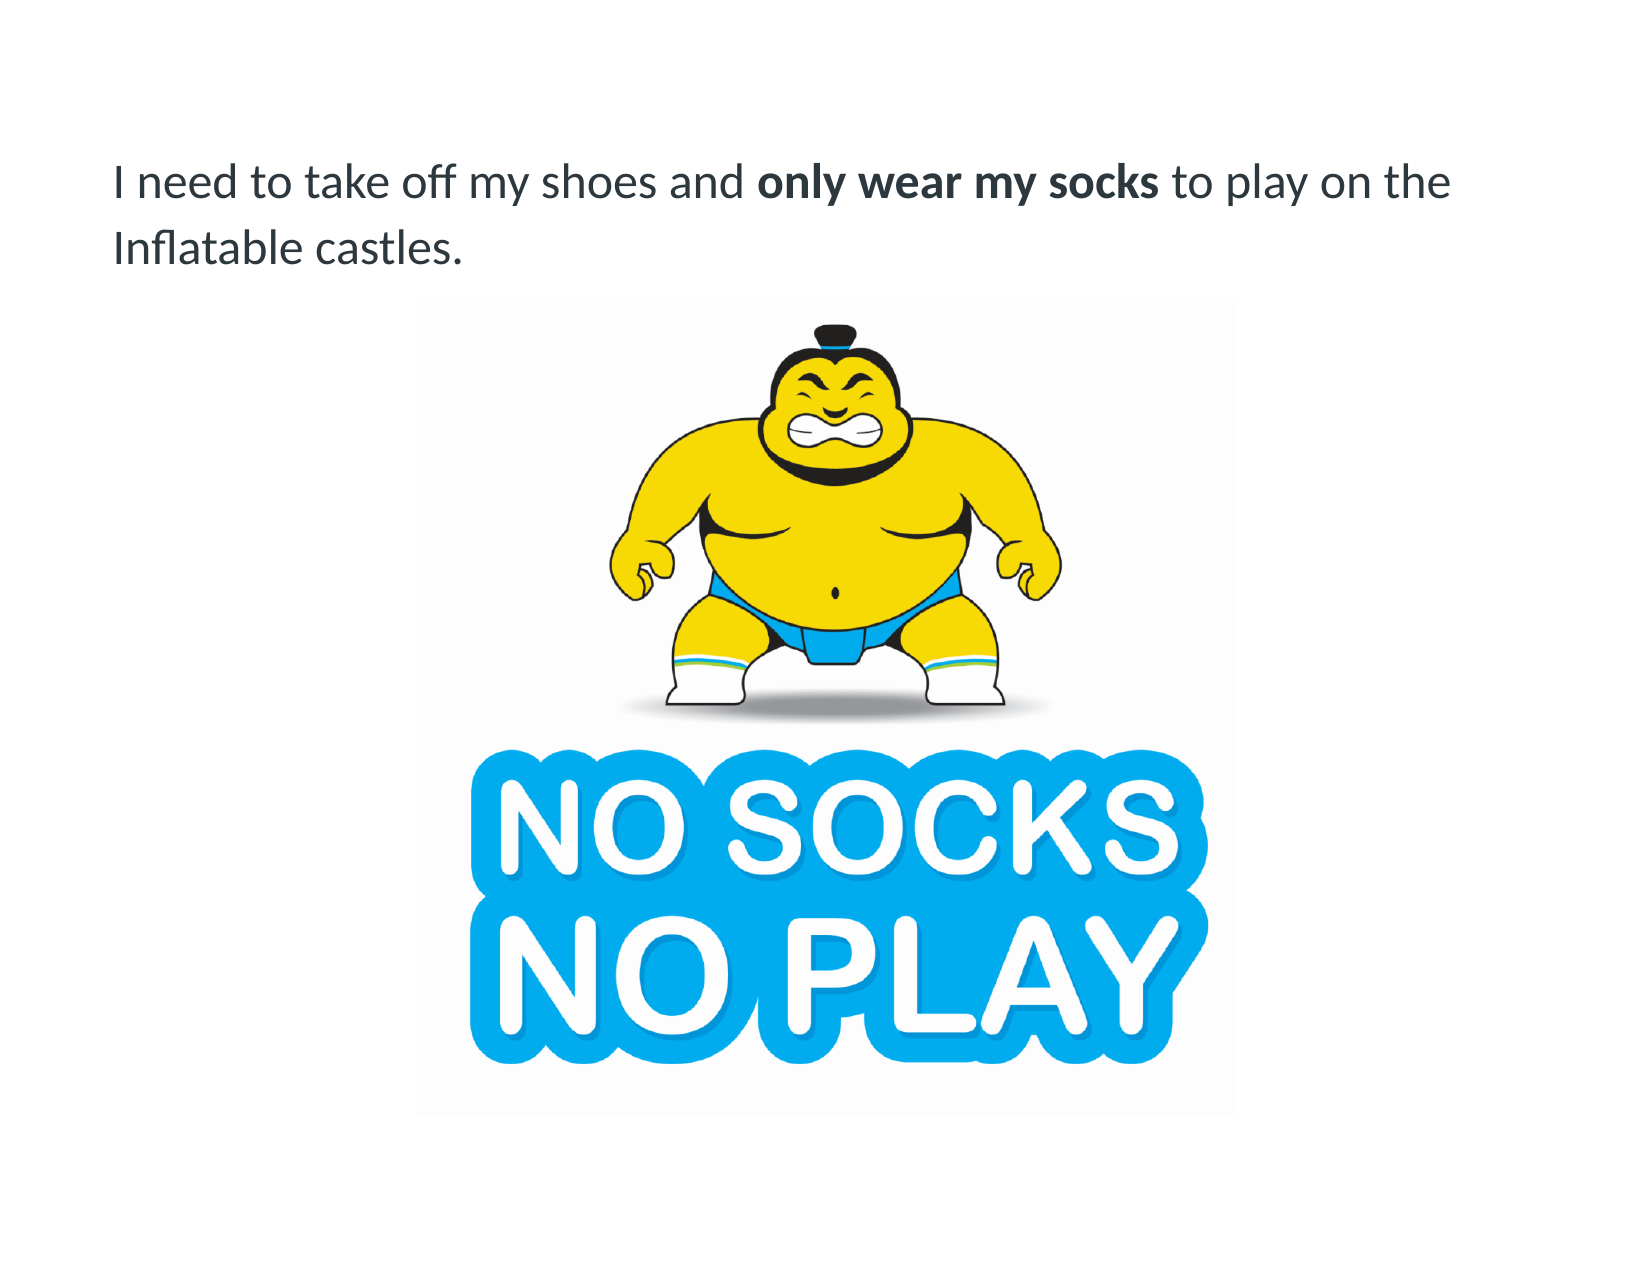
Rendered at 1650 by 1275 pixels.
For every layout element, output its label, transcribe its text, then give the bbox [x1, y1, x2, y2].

picture [416, 298, 1234, 1117]
text I need to take off my shoes and only wear my socks to play on the Inflatable castles. [112, 150, 1537, 277]
